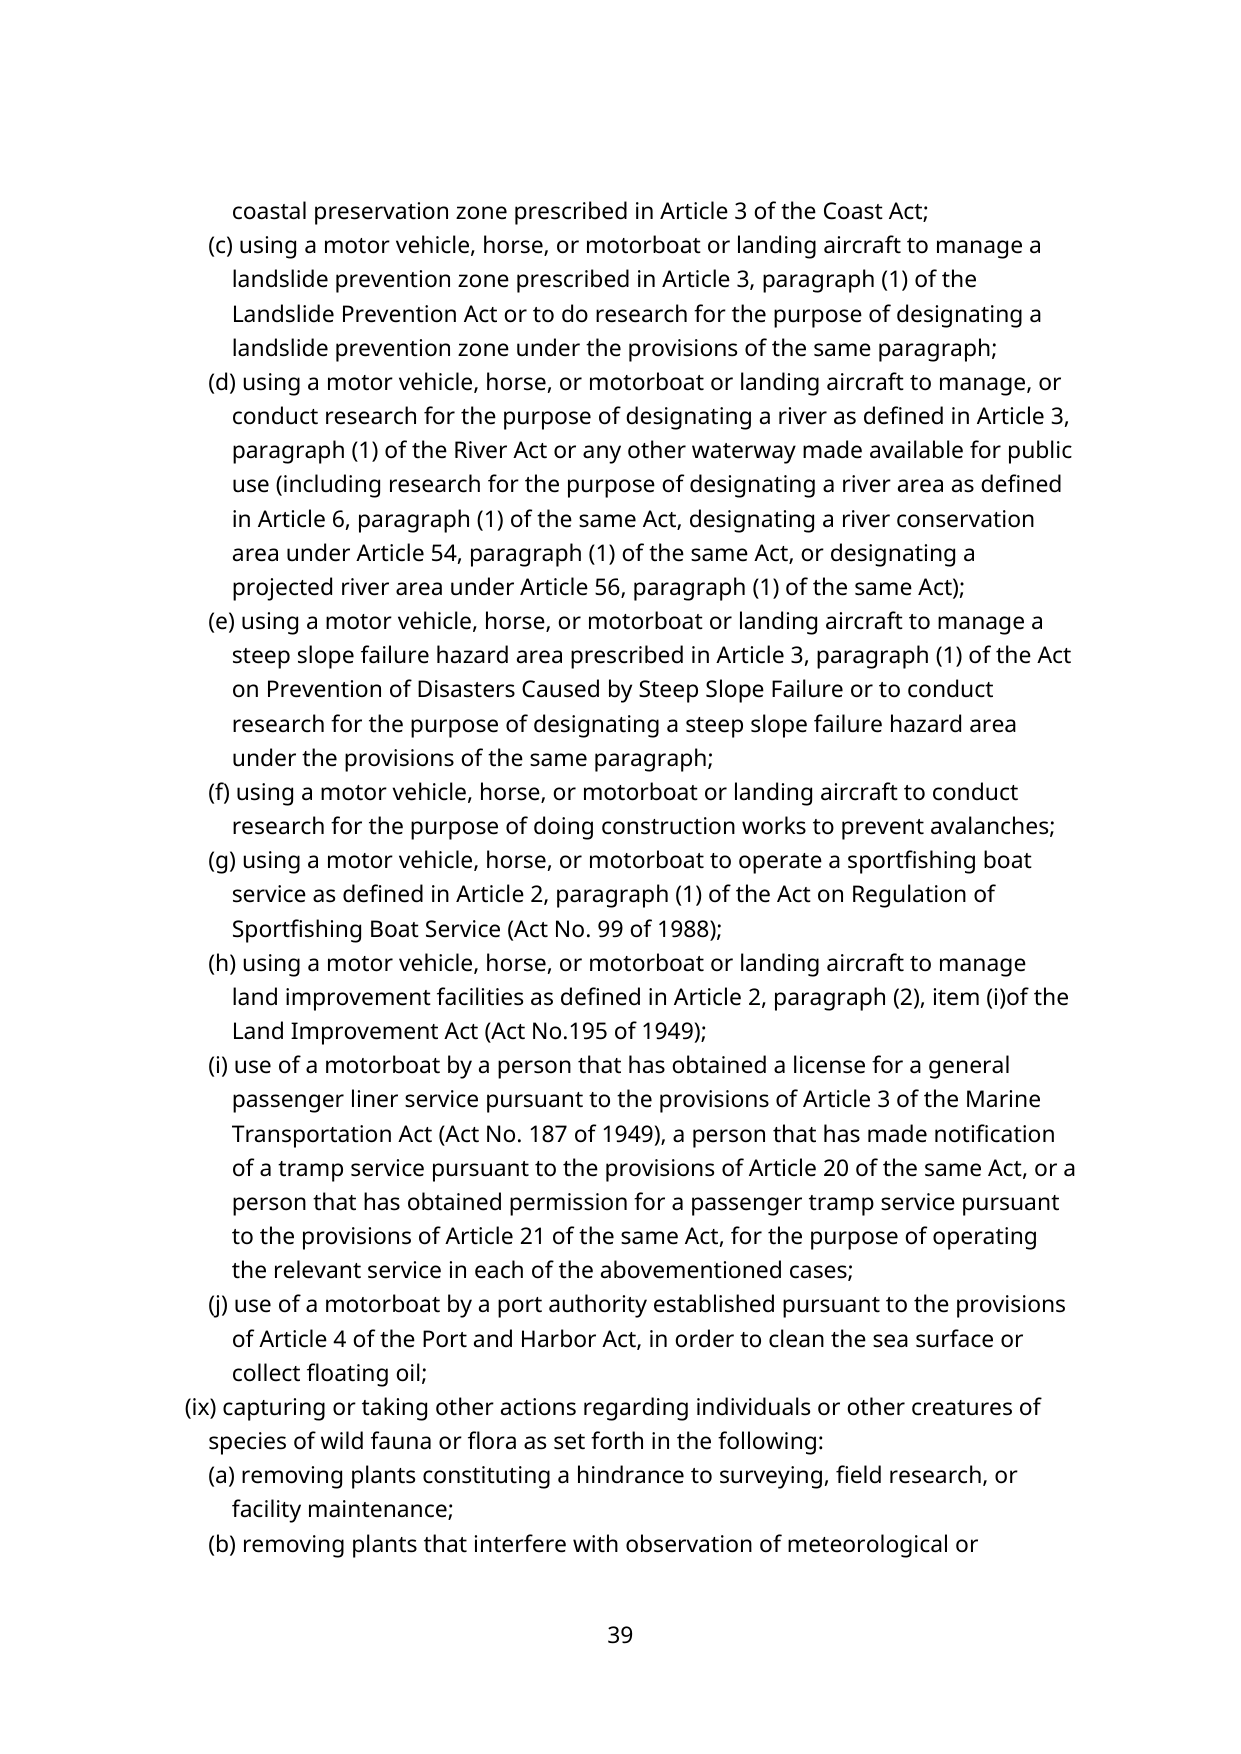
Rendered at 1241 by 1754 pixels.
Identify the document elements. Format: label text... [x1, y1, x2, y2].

text (c) using a motor vehicle, horse, or motorboat or landing aircraft to manage a landslide prevention zone prescribed in Article 3, paragraph (1) of the Landslide Prevention Act or to do research for the purpose of designating a landslide prevention zone under the provisions of the same paragraph; [207, 228, 1079, 364]
text (ix) capturing or taking other actions regarding individuals or other creatures of species of wild fauna or flora as set forth in the following: [184, 1389, 1079, 1458]
text (d) using a motor vehicle, horse, or motorboat or landing aircraft to manage, or conduct research for the purpose of designating a river as defined in Article 3, paragraph (1) of the River Act or any other waterway made available for public use (including research for the purpose of designating a river area as defined in Article 6, paragraph (1) of the same Act, designating a river conservation area under Article 54, paragraph (1) of the same Act, or designating a projected river area under Article 56, paragraph (1) of the same Act); [207, 364, 1079, 604]
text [207, 194, 1079, 228]
text (g) using a motor vehicle, horse, or motorboat to operate a sportfishing boat service as defined in Article 2, paragraph (1) of the Act on Regulation of Sportfishing Boat Service (Act No. 99 of 1988); [207, 843, 1079, 945]
text (h) using a motor vehicle, horse, or motorboat or landing aircraft to manage land improvement facilities as defined in Article 2, paragraph (2), item (i)of the Land Improvement Act (Act No.195 of 1949); [207, 945, 1079, 1048]
text (f) using a motor vehicle, horse, or motorboat or landing aircraft to conduct research for the purpose of doing construction works to prevent avalanches; [207, 774, 1079, 843]
text (j) use of a motorboat by a port authority established pursuant to the provisions of Article 4 of the Port and Harbor Act, in order to clean the sea surface or collect floating oil; [207, 1287, 1079, 1389]
text (e) using a motor vehicle, horse, or motorboat or landing aircraft to manage a steep slope failure hazard area prescribed in Article 3, paragraph (1) of the Act on Prevention of Disasters Caused by Steep Slope Failure or to conduct research for the purpose of designating a steep slope failure hazard area under the provisions of the same paragraph; [207, 604, 1079, 774]
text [207, 1526, 1079, 1560]
text (i) use of a motorboat by a person that has obtained a license for a general passenger liner service pursuant to the provisions of Article 3 of the Marine Transportation Act (Act No. 187 of 1949), a person that has made notification of a tramp service pursuant to the provisions of Article 20 of the same Act, or a person that has obtained permission for a passenger tramp service pursuant to the provisions of Article 21 of the same Act, for the purpose of operating the relevant service in each of the abovementioned cases; [207, 1048, 1079, 1287]
text (a) removing plants constituting a hindrance to surveying, field research, or facility maintenance; [207, 1458, 1079, 1526]
